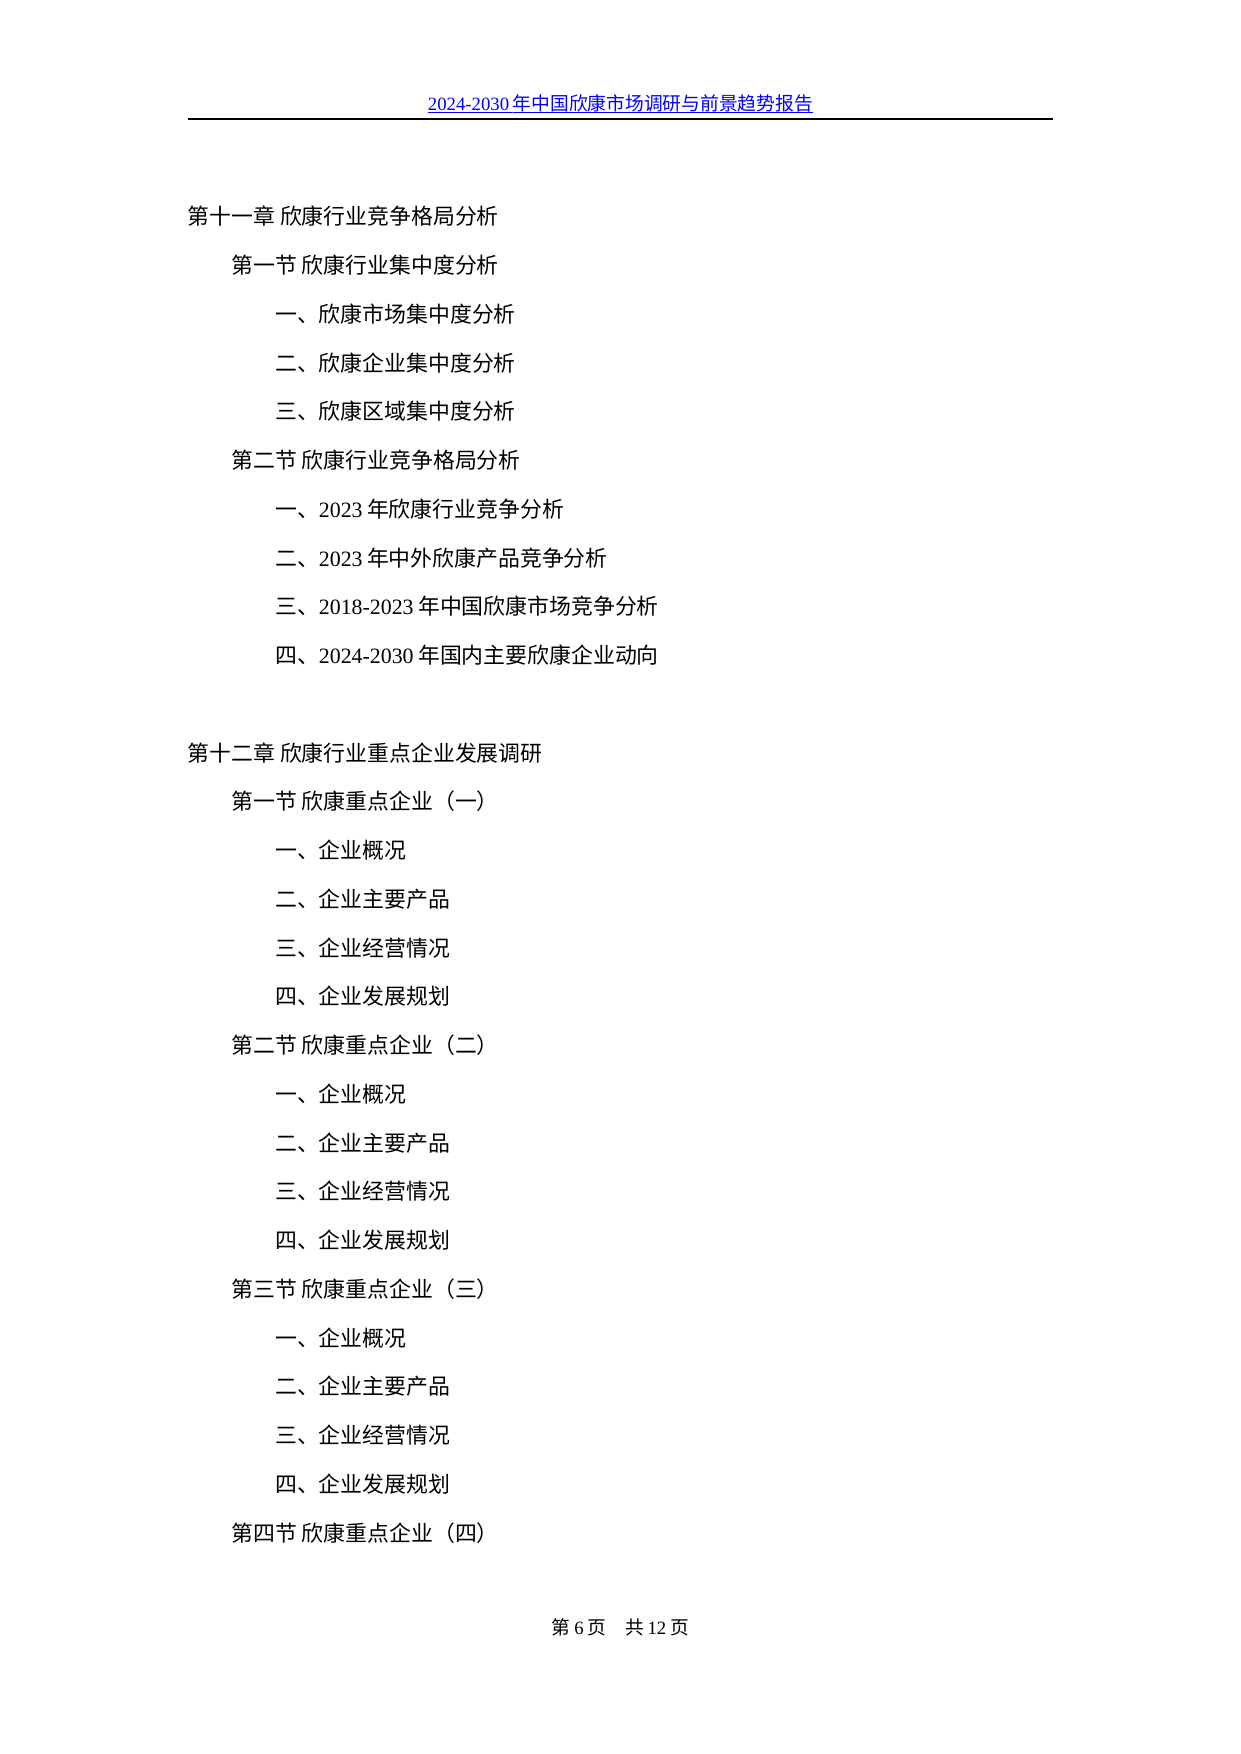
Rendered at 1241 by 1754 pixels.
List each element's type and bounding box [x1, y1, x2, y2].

text [187, 150, 1053, 1548]
